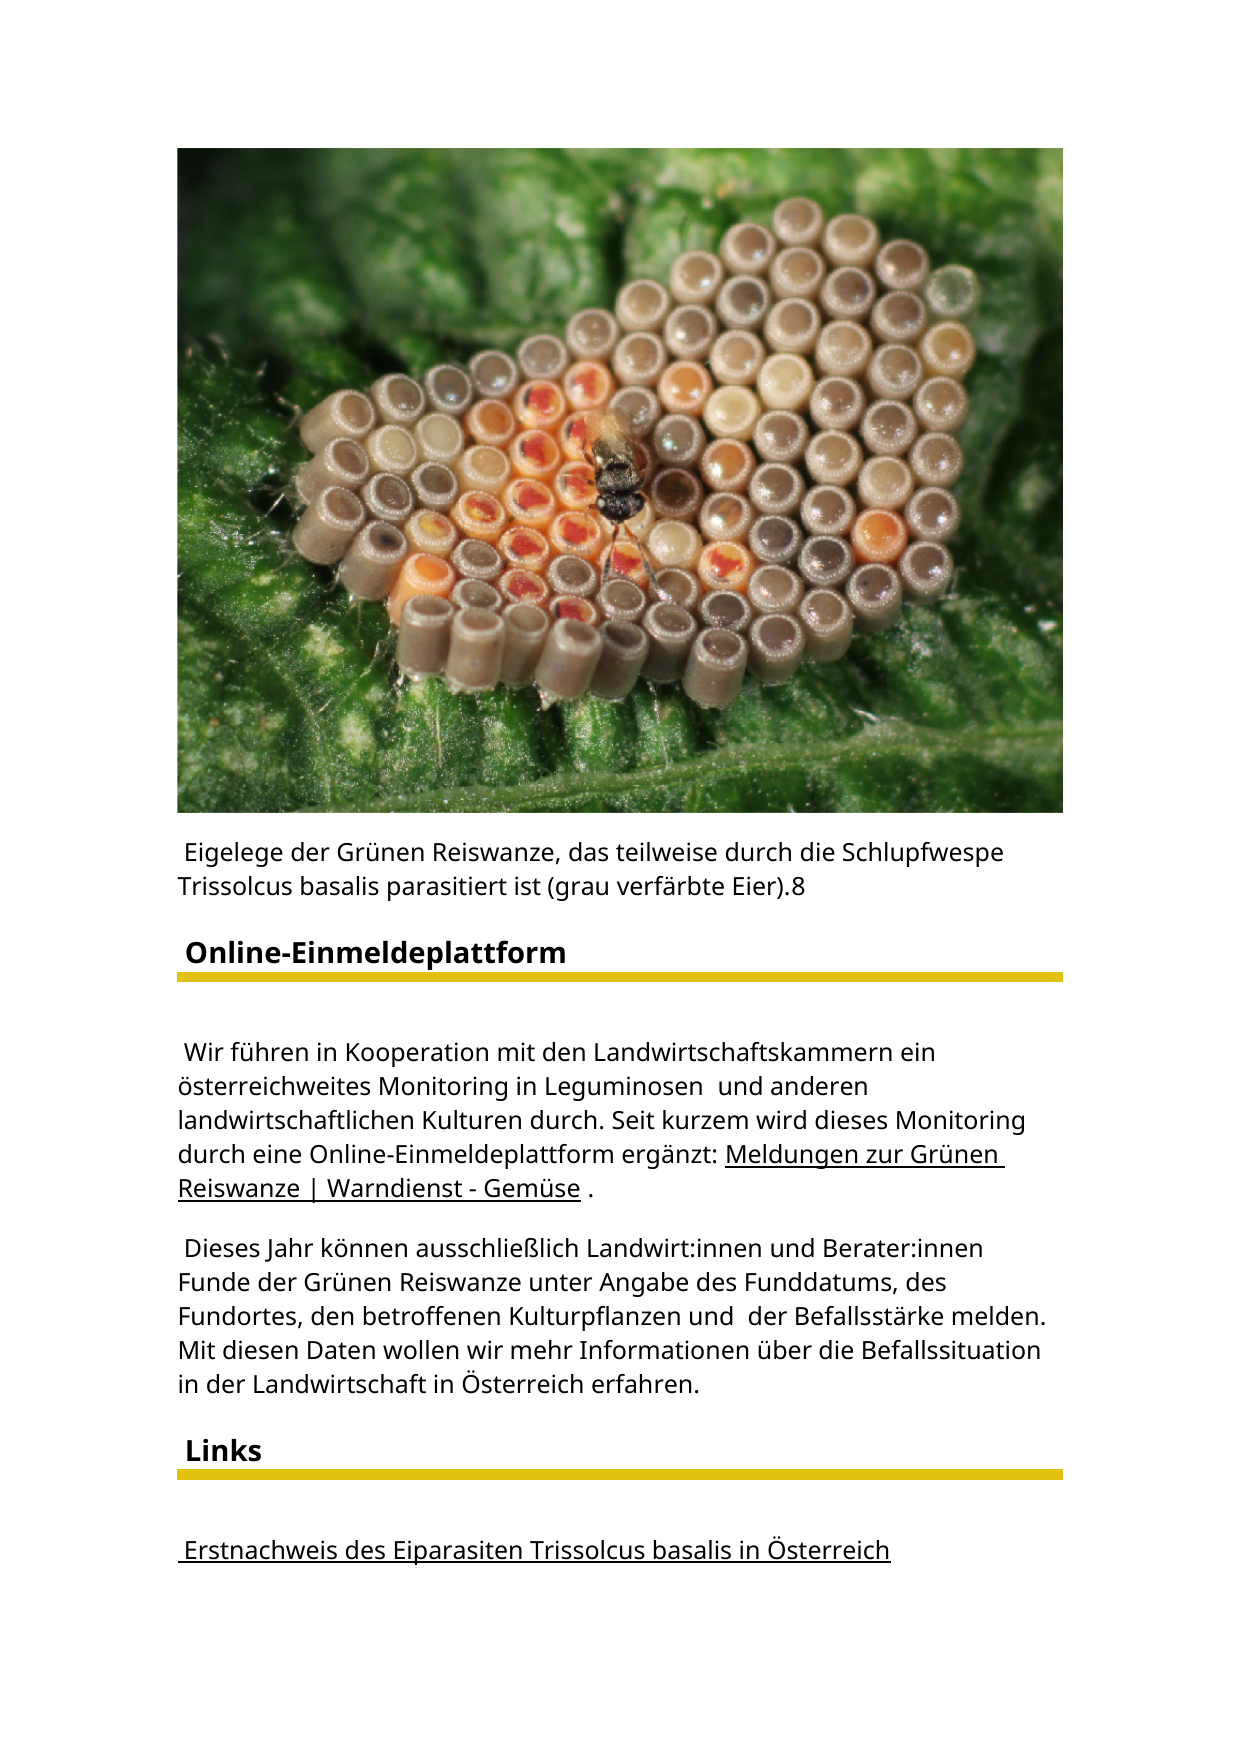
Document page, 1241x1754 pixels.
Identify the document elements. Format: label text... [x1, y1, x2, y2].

text Wir führen in Kooperation mit den Landwirtschaftskammern ein österreichweites Monitoring in Leguminosen und anderen landwirtschaftlichen Kulturen durch. Seit kurzem wird dieses Monitoring durch eine Online-Einmeldeplattform ergänzt: Meldungen zur Grünen Reiswanze | Warndienst - Gemüse . [177, 1035, 1063, 1205]
text Online-Einmeldeplattform [177, 932, 1063, 972]
text Erstnachweis des Eiparasiten Trissolcus basalis in Österreich [177, 1533, 1063, 1567]
picture [177, 147, 1063, 814]
text Links [177, 1430, 1063, 1469]
text Eigelege der Grünen Reiswanze, das teilweise durch die Schlupfwespe Trissolcus basalis parasitiert ist (grau verfärbte Eier). [177, 835, 1063, 903]
text Dieses Jahr können ausschließlich Landwirt:innen und Berater:innen Funde der Grünen Reiswanze unter Angabe des Funddatums, des Fundortes, den betroffenen Kulturpflanzen und der Befallsstärke melden. Mit diesen Daten wollen wir mehr Informationen über die Befallssituation in der Landwirtschaft in Österreich erfahren. [177, 1230, 1063, 1401]
